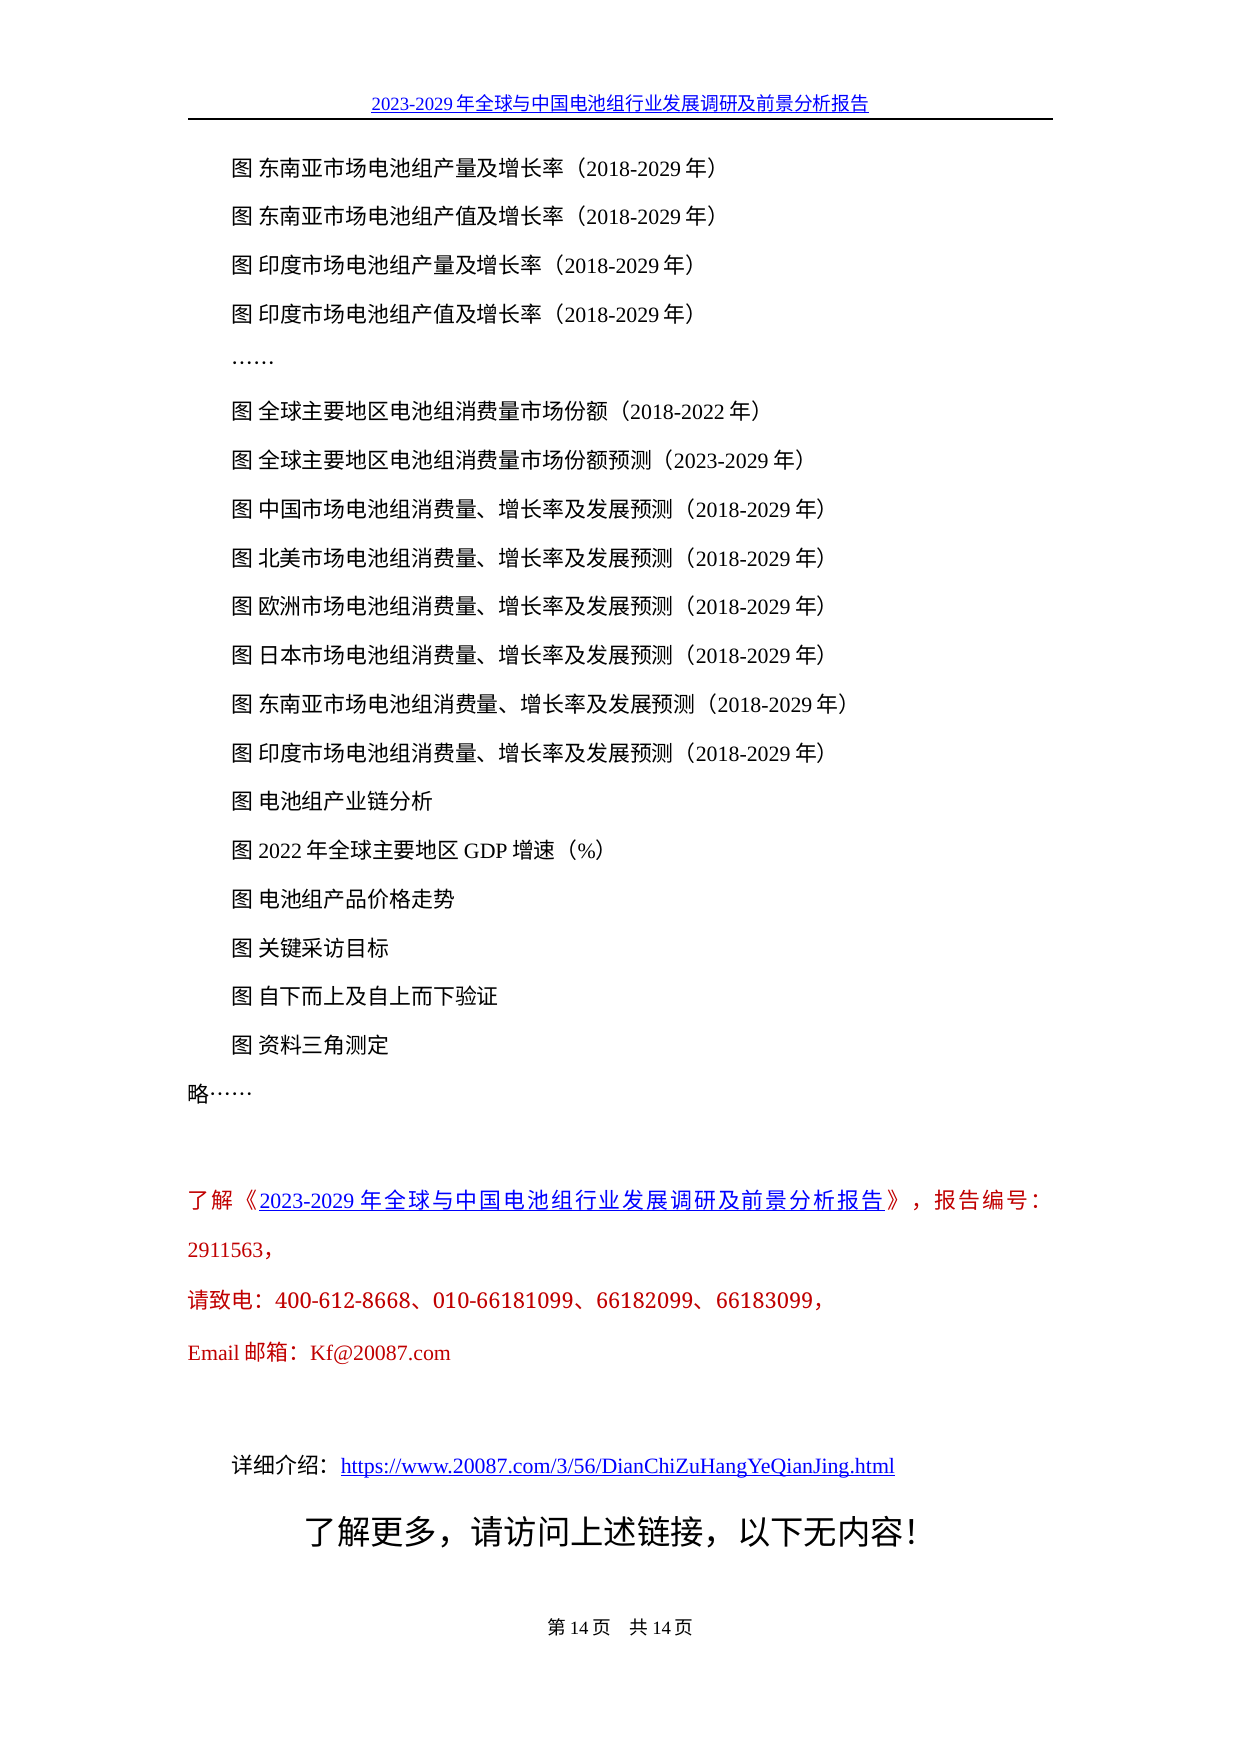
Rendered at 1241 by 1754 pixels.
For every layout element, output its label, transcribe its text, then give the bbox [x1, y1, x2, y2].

title 了解更多，请访问上述链接，以下无内容！ [187, 1498, 1053, 1563]
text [187, 150, 1053, 1109]
text 了解《2023-2029年全球与中国电池组行业发展调研及前景分析报告》，报告编号：2911563， [187, 1183, 1053, 1264]
text 详细介绍：https://www.20087.com/3/56/DianChiZuHangYeQianJing.html [187, 1448, 1053, 1480]
text 请致电：400-612-8668、010-66181099、66182099、66183099， [187, 1283, 1053, 1316]
text Email邮箱：Kf@20087.com [187, 1335, 1053, 1367]
